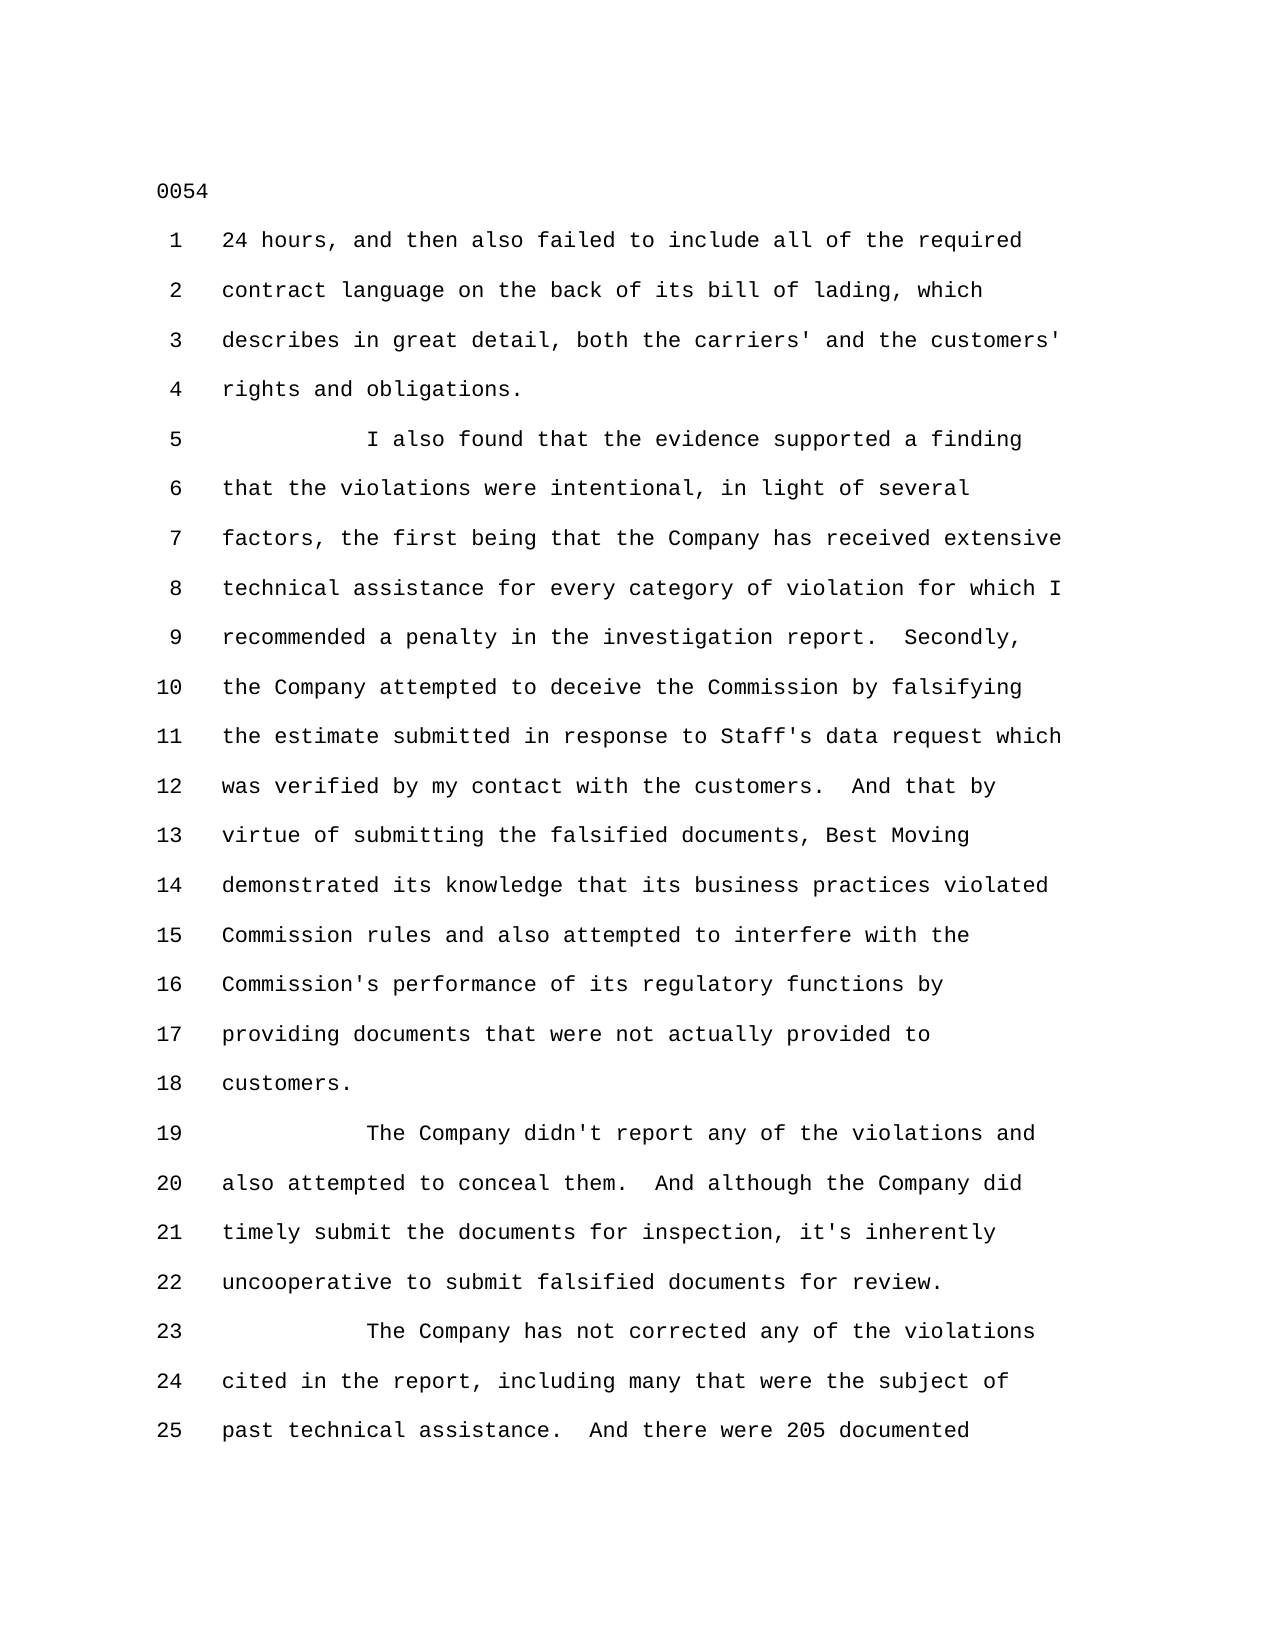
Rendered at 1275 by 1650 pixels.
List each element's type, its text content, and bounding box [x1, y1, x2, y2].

text 17 providing documents that were not actually provided to [156, 1023, 1119, 1048]
text 5 I also found that the evidence supported a finding [156, 428, 1119, 453]
text 0054 [156, 180, 1119, 205]
text 22 uncooperative to submit falsified documents for review. [156, 1271, 1119, 1296]
text 25 past technical assistance. And there were 205 documented [156, 1419, 1119, 1444]
text 13 virtue of submitting the falsified documents, Best Moving [156, 824, 1119, 849]
text 3 describes in great detail, both the carriers' and the customers' [156, 329, 1119, 353]
text 20 also attempted to conceal them. And although the Company did [156, 1172, 1119, 1196]
text 10 the Company attempted to deceive the Commission by falsifying [156, 676, 1119, 701]
text 16 Commission's performance of its regulatory functions by [156, 973, 1119, 998]
text 24 cited in the report, including many that were the subject of [156, 1370, 1119, 1395]
text 11 the estimate submitted in response to Staff's data request which [156, 725, 1119, 750]
text 1 24 hours, and then also failed to include all of the required [156, 229, 1119, 254]
text 9 recommended a penalty in the investigation report. Secondly, [156, 626, 1119, 651]
text 18 customers. [156, 1072, 1119, 1097]
text 8 technical assistance for every category of violation for which I [156, 577, 1119, 601]
text 15 Commission rules and also attempted to interfere with the [156, 924, 1119, 948]
text 6 that the violations were intentional, in light of several [156, 477, 1119, 502]
text 23 The Company has not corrected any of the violations [156, 1320, 1119, 1345]
text 2 contract language on the back of its bill of lading, which [156, 279, 1119, 304]
text 12 was verified by my contact with the customers. And that by [156, 775, 1119, 800]
text 7 factors, the first being that the Company has received extensive [156, 527, 1119, 552]
text 4 rights and obligations. [156, 378, 1119, 403]
text 19 The Company didn't report any of the violations and [156, 1122, 1119, 1147]
text 14 demonstrated its knowledge that its business practices violated [156, 874, 1119, 899]
text 21 timely submit the documents for inspection, it's inherently [156, 1221, 1119, 1246]
